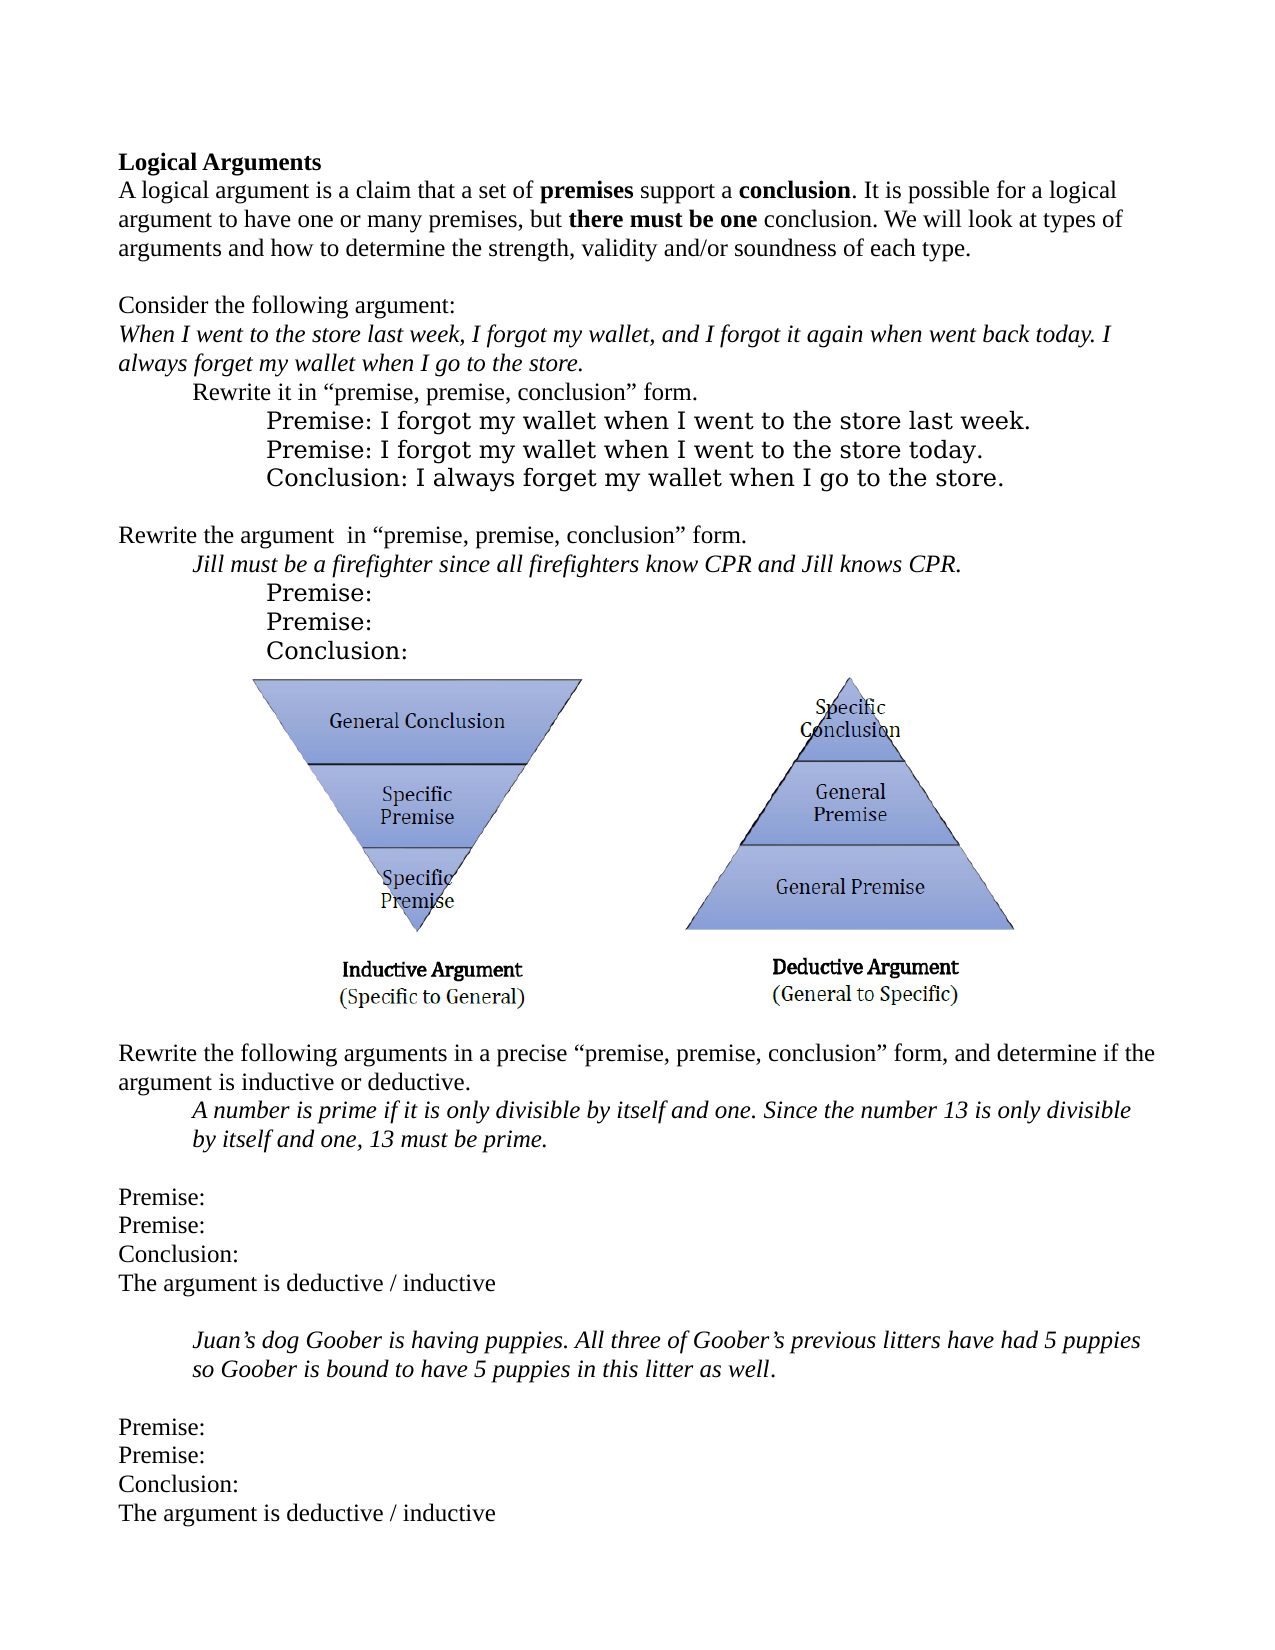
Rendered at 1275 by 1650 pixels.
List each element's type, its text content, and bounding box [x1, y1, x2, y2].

text Premise: [266, 607, 1157, 636]
text Rewrite the argument in “premise, premise, conclusion” form. [118, 521, 1157, 549]
text Conclusion: I always forget my wallet when I go to the store. [266, 463, 1157, 492]
text A logical argument is a claim that a set of premises support a conclusion. It is possible for a logical argument to have one or many premises, but there must be one conclusion. We will look at types of arguments and how to determine the strength, validity and/or soundness of each type. [118, 176, 1157, 262]
text Jill must be a firefighter since all firefighters know CPR and Jill knows CPR. [118, 549, 1157, 578]
text Premise: [118, 1182, 1157, 1211]
text Conclusion: [118, 1239, 1157, 1268]
text Rewrite the following arguments in a precise “premise, premise, conclusion” form, and determine if the argument is inductive or deductive. [118, 1038, 1157, 1096]
text A number is prime if it is only divisible by itself and one. Since the number 13 is only divisible by itself and one, 13 must be prime. [192, 1096, 1157, 1153]
text Juan’s dog Goober is having puppies. All three of Goober’s previous litters have had 5 puppies so Goober is bound to have 5 puppies in this litter as well. [192, 1326, 1157, 1383]
text The argument is deductive / inductive [118, 1498, 1157, 1527]
text Premise: [118, 1412, 1157, 1441]
text Premise: I forgot my wallet when I went to the store last week. [266, 406, 1157, 434]
text The argument is deductive / inductive [118, 1268, 1157, 1297]
text Conclusion: [266, 636, 1157, 664]
text Rewrite it in “premise, premise, conclusion” form. [118, 377, 1157, 406]
text Logical Arguments [118, 147, 1157, 176]
text When I went to the store last week, I forgot my wallet, and I forgot it again when went back today. I always forget my wallet when I go to the store. [118, 319, 1157, 377]
text Premise: [118, 1211, 1157, 1239]
text Premise: I forgot my wallet when I went to the store today. [266, 434, 1157, 463]
text Premise: [118, 1441, 1157, 1469]
text Premise: [266, 578, 1157, 607]
text Conclusion: [118, 1469, 1157, 1498]
text Consider the following argument: [118, 291, 1157, 319]
